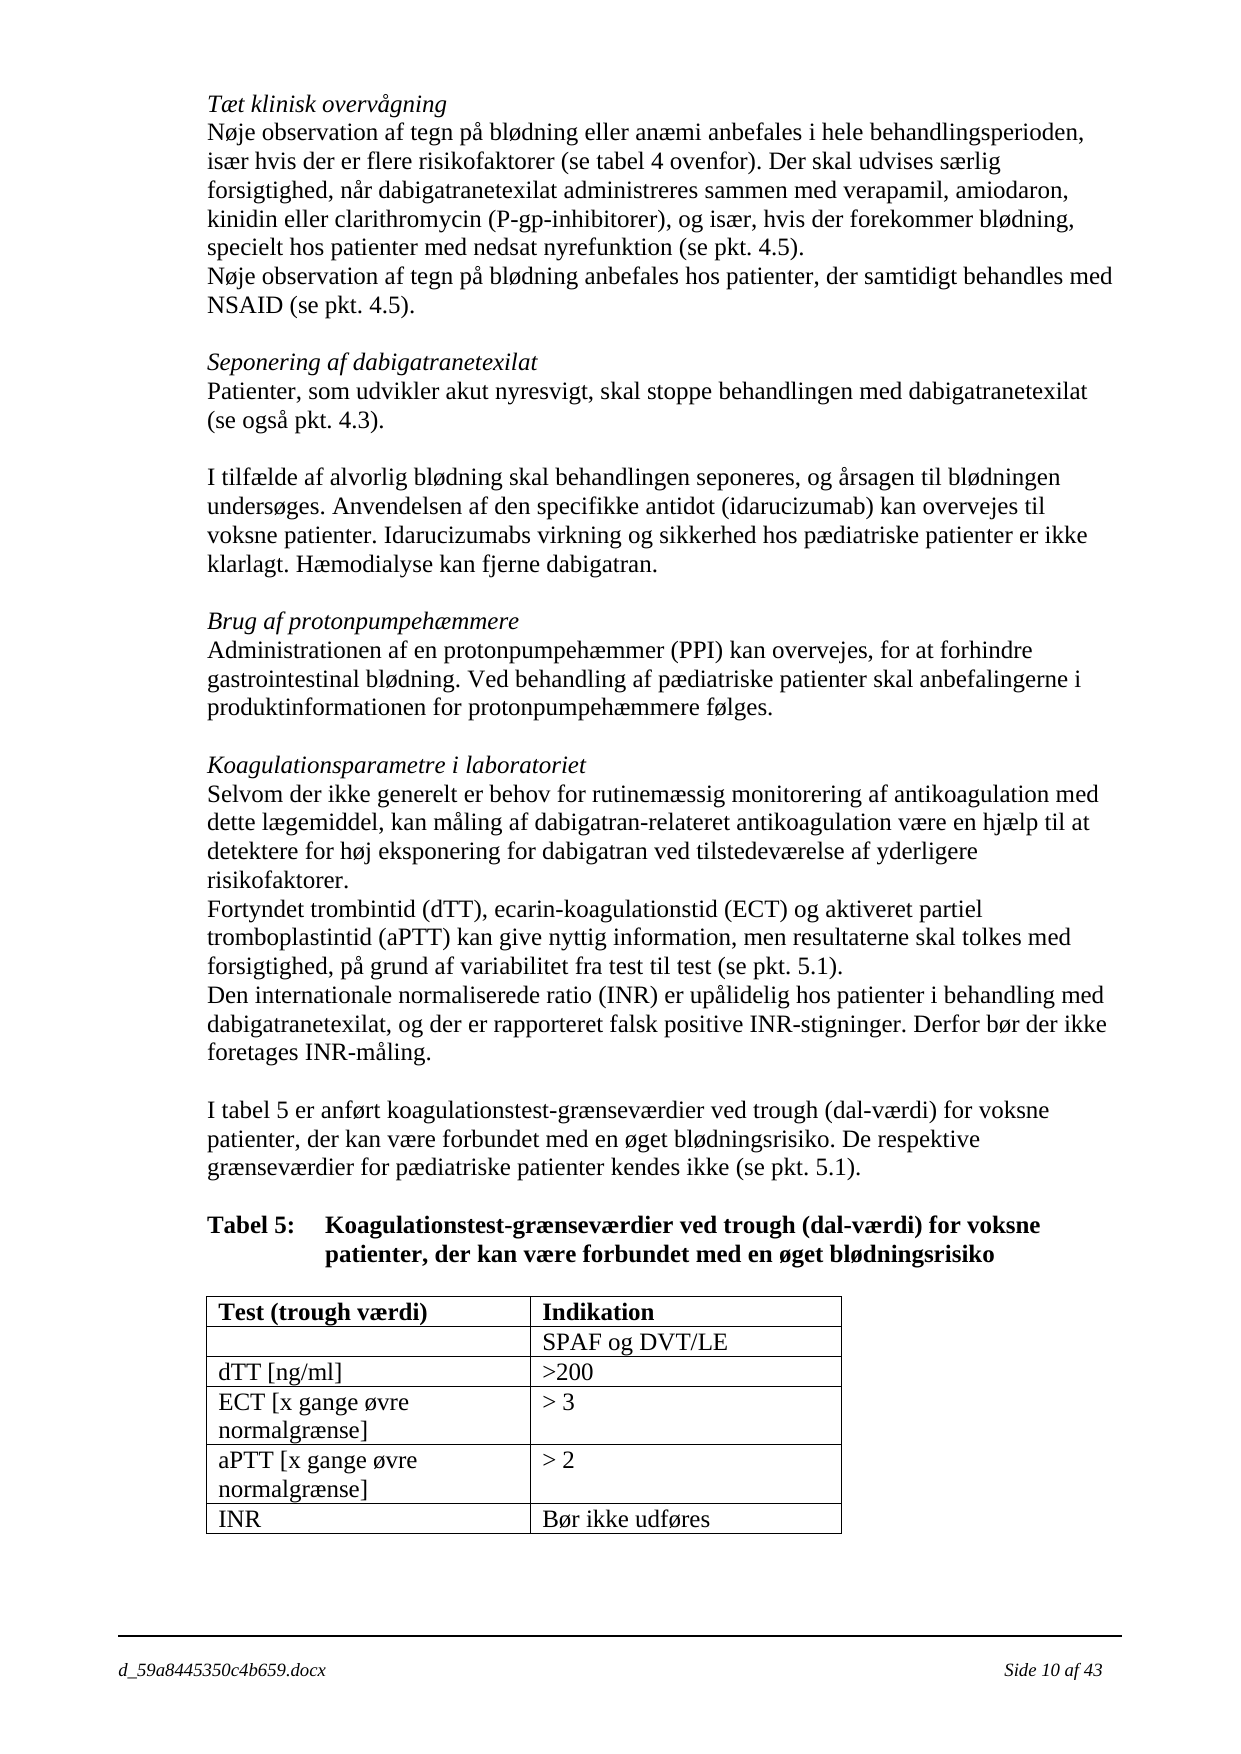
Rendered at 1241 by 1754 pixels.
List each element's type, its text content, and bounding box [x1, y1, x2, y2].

text Nøje observation af tegn på blødning eller anæmi anbefales i hele behandlingsperioden, især hvis der er flere risikofaktorer (se tabel 4 ovenfor). Der skal udvises særlig forsigtighed, når dabigatranetexilat administreres sammen med verapamil, amiodaron, kinidin eller clarithromycin (P-gp-inhibitorer), og især, hvis der forekommer blødning, specielt hos patienter med nedsat nyrefunktion (se pkt. 4.5). [207, 117, 1122, 261]
text Koagulationsparametre i laboratoriet [207, 750, 1122, 779]
table_header Indikation [531, 1297, 841, 1326]
table_cell > 2 [531, 1445, 841, 1503]
text Nøje observation af tegn på blødning anbefales hos patienter, der samtidigt behandles med NSAID (se pkt. 4.5). [207, 261, 1122, 319]
table_cell INR [207, 1504, 530, 1532]
text Den internationale normaliserede ratio (INR) er upålidelig hos patienter i behandling med dabigatranetexilat, og der er rapporteret falsk positive INR-stigninger. Derfor bør der ikke foretages INR-måling. [207, 980, 1122, 1066]
text Fortyndet trombintid (dTT), ecarin-koagulationstid (ECT) og aktiveret partiel tromboplastintid (aPTT) kan give nyttig information, men resultaterne skal tolkes med forsigtighed, på grund af variabilitet fra test til test (se pkt. 5.1). [207, 894, 1122, 980]
table_cell dTT [ng/ml] [207, 1357, 530, 1386]
table_cell aPTT [x gange øvre normalgrænse] [207, 1445, 530, 1503]
table_cell >200 [531, 1357, 841, 1386]
text Seponering af dabigatranetexilat [207, 347, 1122, 376]
text Administrationen af en protonpumpehæmmer (PPI) kan overvejes, for at forhindre gastrointestinal blødning. Ved behandling af pædiatriske patienter skal anbefalingerne i produktinformationen for protonpumpehæmmere følges. [207, 635, 1122, 721]
table_cell > 3 [531, 1387, 841, 1444]
table_cell [207, 1327, 530, 1356]
text Patienter, som udvikler akut nyresvigt, skal stoppe behandlingen med dabigatranetexilat (se også pkt. 4.3). [207, 376, 1122, 434]
text I tabel 5 er anført koagulationstest-grænseværdier ved trough (dal-værdi) for voksne patienter, der kan være forbundet med en øget blødningsrisiko. De respektive grænseværdier for pædiatriske patienter kendes ikke (se pkt. 5.1). [207, 1095, 1122, 1181]
table_cell Bør ikke udføres [531, 1504, 841, 1532]
text I tilfælde af alvorlig blødning skal behandlingen seponeres, og årsagen til blødningen undersøges. Anvendelsen af den specifikke antidot (idarucizumab) kan overvejes til voksne patienter. Idarucizumabs virkning og sikkerhed hos pædiatriske patienter er ikke klarlagt. Hæmodialyse kan fjerne dabigatran. [207, 462, 1122, 577]
text Tabel 5: Koagulationstest-grænseværdier ved trough (dal-værdi) for voksne patienter, der kan være forbundet med en øget blødningsrisiko [207, 1210, 1122, 1267]
text Brug af protonpumpehæmmere [207, 606, 1122, 635]
text Tæt klinisk overvågning [207, 89, 1122, 117]
table_cell SPAF og DVT/LE [531, 1327, 841, 1356]
text Selvom der ikke generelt er behov for rutinemæssig monitorering af antikoagulation med dette lægemiddel, kan måling af dabigatran-relateret antikoagulation være en hjælp til at detektere for høj eksponering for dabigatran ved tilstedeværelse af yderligere risikofaktorer. [207, 779, 1122, 894]
table_header Test (trough værdi) [207, 1297, 530, 1326]
table_cell ECT [x gange øvre normalgrænse] [207, 1387, 530, 1444]
